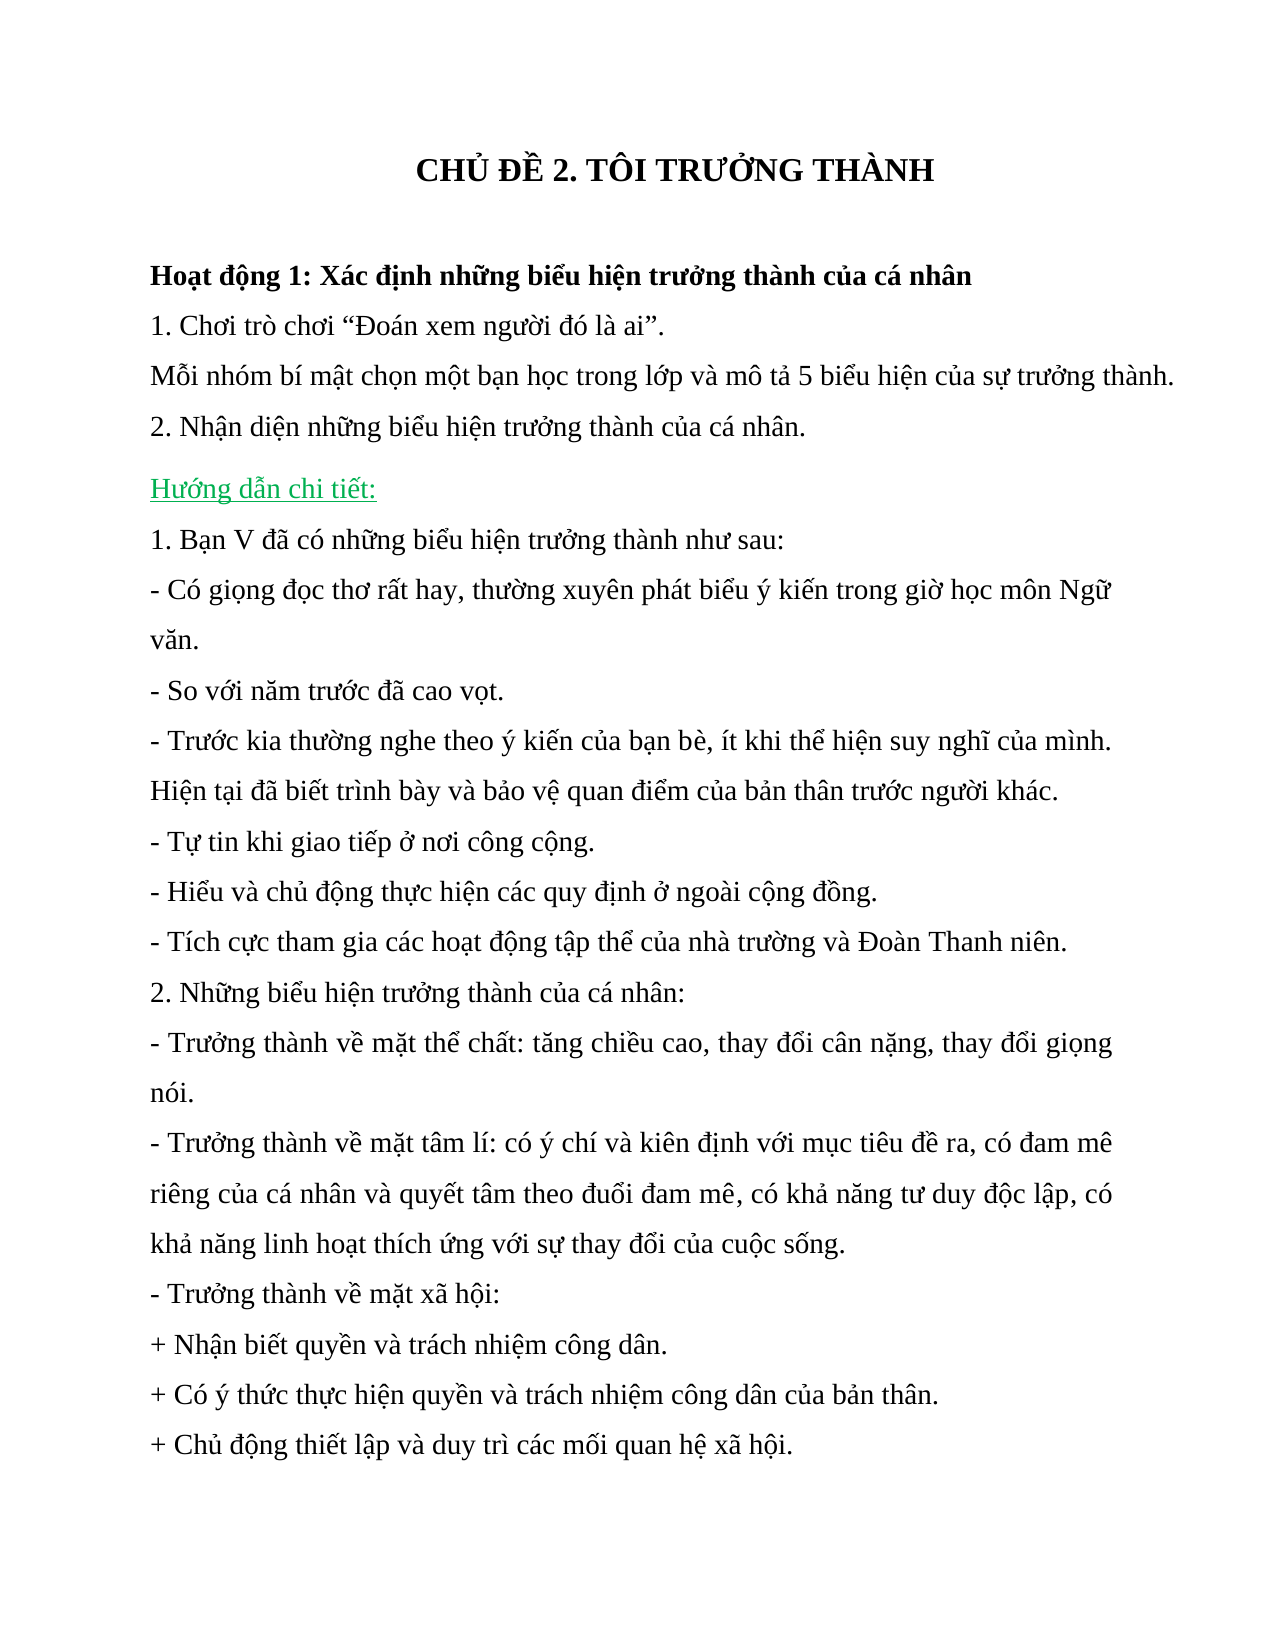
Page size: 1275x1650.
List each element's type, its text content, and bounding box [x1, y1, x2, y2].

text - Hiểu và chủ động thực hiện các quy định ở ngoài cộng đồng. [150, 874, 1112, 908]
text Mỗi nhóm bí mật chọn một bạn học trong lớp và mô tả 5 biểu hiện của sự trưởng thành. [150, 358, 1183, 392]
text 1. Bạn V đã có những biểu hiện trưởng thành như sau: [150, 522, 1112, 555]
text - Trước kia thường nghe theo ý kiến của bạn bè, ít khi thể hiện suy nghĩ của mình. Hiện tại đã biết trình bày và bảo vệ quan điểm của bản thân trước người khác. [150, 723, 1112, 807]
text + Có ý thức thực hiện quyền và trách nhiệm công dân của bản thân. [150, 1377, 1112, 1411]
text - Tích cực tham gia các hoạt động tập thể của nhà trường và Đoàn Thanh niên. [150, 924, 1112, 958]
text Hướng dẫn chi tiết: [150, 472, 398, 505]
text + Nhận biết quyền và trách nhiệm công dân. [150, 1327, 1112, 1360]
text 1. Chơi trò chơi “Đoán xem người đó là ai”. [150, 308, 1183, 342]
text - Trưởng thành về mặt thể chất: tăng chiều cao, thay đổi cân nặng, thay đổi giọng nói. [150, 1025, 1112, 1109]
subtitle CHỦ ĐỀ 2. TÔI TRƯỞNG THÀNH [150, 150, 1125, 188]
text 2. Những biểu hiện trưởng thành của cá nhân: [150, 975, 1112, 1008]
text + Chủ động thiết lập và duy trì các mối quan hệ xã hội. [150, 1427, 1112, 1461]
text - Trưởng thành về mặt tâm lí: có ý chí và kiên định với mục tiêu đề ra, có đam mê riêng của cá nhân và quyết tâm theo đuổi đam mê, có khả năng tư duy độc lập, có khả năng linh hoạt thích ứng với sự thay đổi của cuộc sống. [150, 1126, 1112, 1260]
text - Tự tin khi giao tiếp ở nơi công cộng. [150, 824, 1112, 857]
text - Có giọng đọc thơ rất hay, thường xuyên phát biểu ý kiến trong giờ học môn Ngữ văn. [150, 572, 1112, 656]
subtitle Hoạt động 1: Xác định những biểu hiện trưởng thành của cá nhân [150, 258, 1125, 291]
text - So với năm trước đã cao vọt. [150, 673, 1112, 706]
text 2. Nhận diện những biểu hiện trưởng thành của cá nhân. [150, 409, 1183, 442]
text - Trưởng thành về mặt xã hội: [150, 1277, 1112, 1310]
